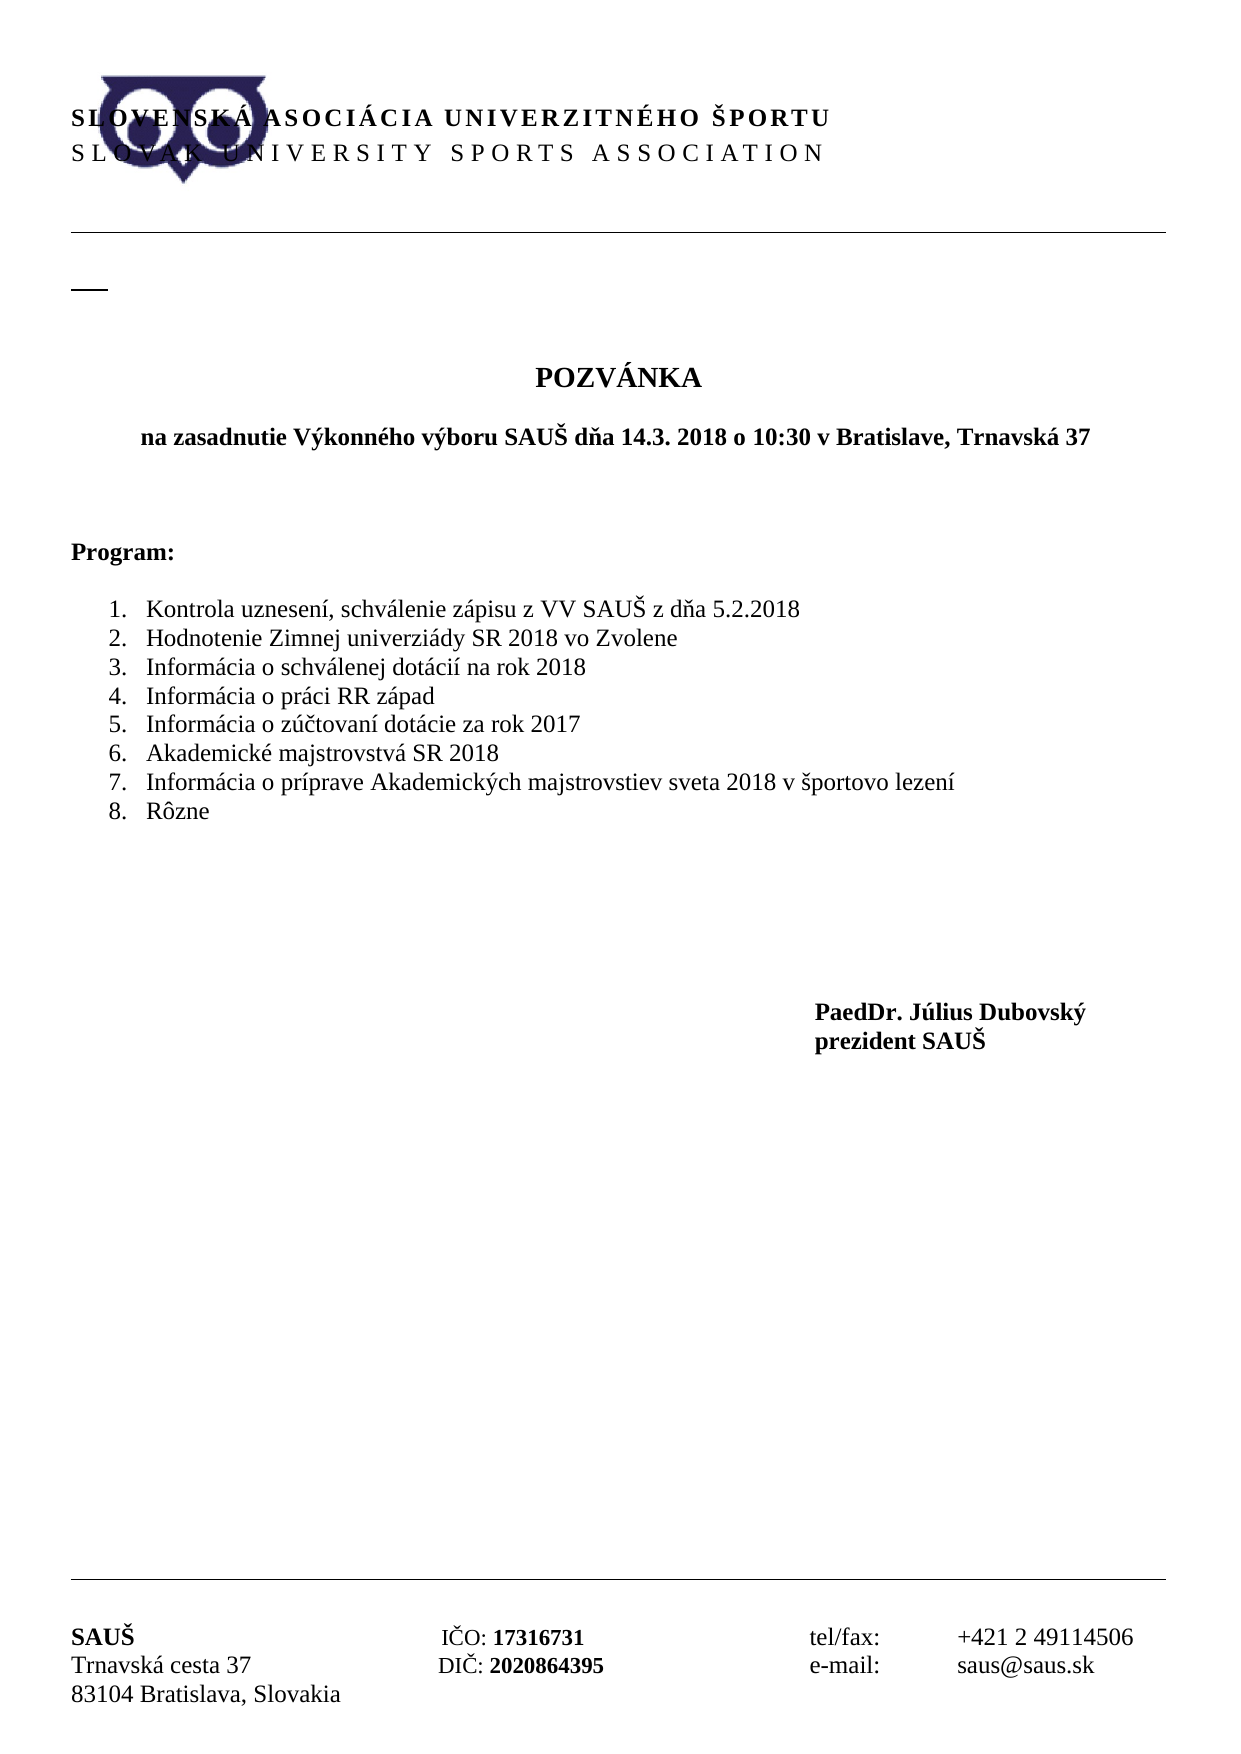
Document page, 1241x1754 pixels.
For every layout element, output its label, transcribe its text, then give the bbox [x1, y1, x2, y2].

list Hodnotenie Zimnej univerziády SR 2018 vo Zvolene [108, 623, 1166, 652]
list Informácia o zúčtovaní dotácie za rok 2017 [108, 709, 1166, 738]
list Informácia o práci RR západ [108, 681, 1166, 709]
list Akademické majstrovstvá SR 2018 [108, 738, 1166, 767]
list Rôzne [108, 796, 1166, 911]
text POZVÁNKA [71, 360, 1166, 393]
picture [70, 72, 278, 201]
text Program: [71, 537, 1166, 566]
text na zasadnutie Výkonného výboru SAUŠ dňa 14.3. 2018 o 10:30 v Bratislave, Trnavská 37 [71, 422, 1166, 479]
list Kontrola uznesení, schválenie zápisu z VV SAUŠ z dňa 5.2.2018 [108, 594, 1166, 623]
list Informácia o schválenej dotácií na rok 2018 [108, 652, 1166, 681]
text PaedDr. Július Dubovský prezident SAUŠ [108, 911, 1166, 1112]
list Informácia o príprave Akademických majstrovstiev sveta 2018 v športovo lezení [108, 767, 1166, 796]
